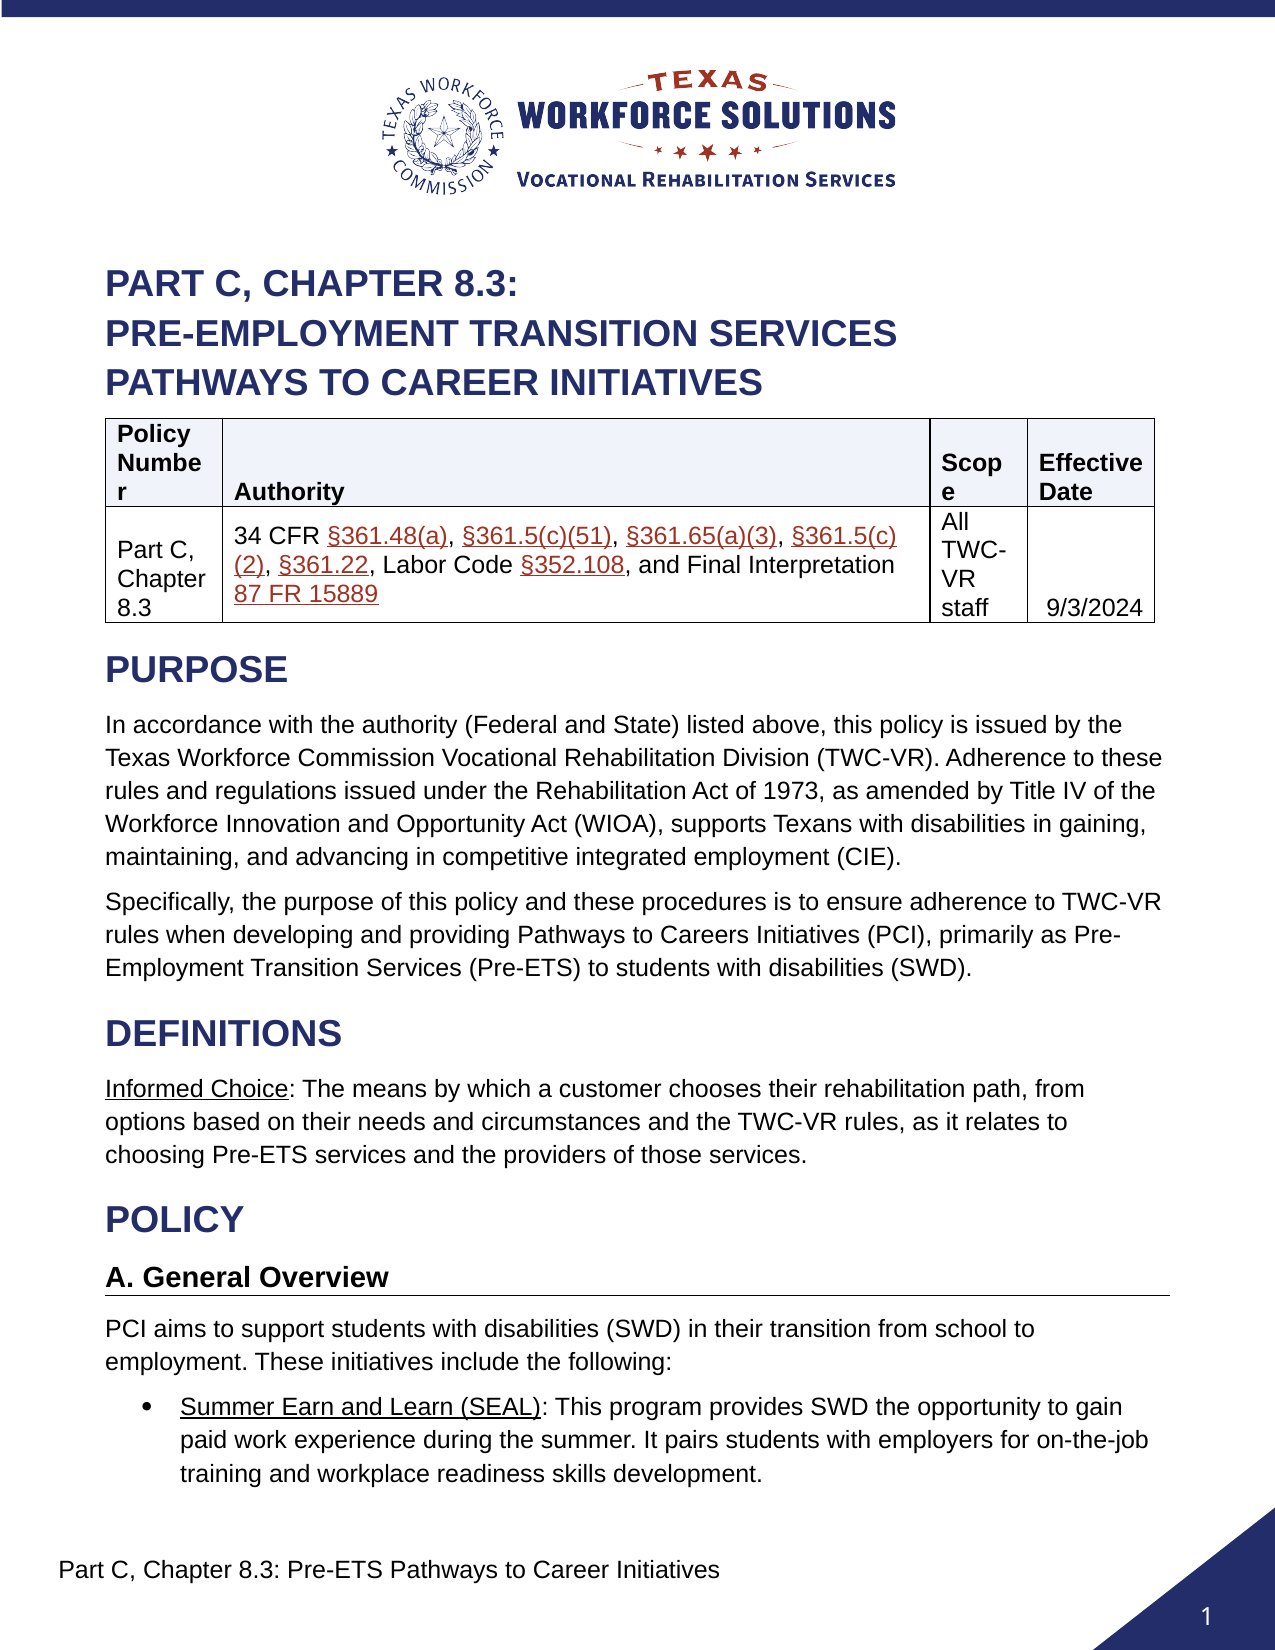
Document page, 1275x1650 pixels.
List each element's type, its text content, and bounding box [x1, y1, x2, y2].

table_cell 9/3/2024 [1028, 507, 1154, 622]
table_cell Part C, Chapter 8.3 [106, 507, 222, 622]
list Summer Earn and Learn (SEAL): This program provides SWD the opportunity to gain paid work experience during the summer. It pairs students with employers for on-the-job training and workplace readiness skills development. [142, 1392, 1170, 1487]
table_header Authority [223, 419, 929, 506]
subtitle POLICY [105, 1198, 1170, 1241]
text Informed Choice: The means by which a customer chooses their rehabilitation path, from options based on their needs and circumstances and the TWC-VR rules, as it relates to choosing Pre-ETS services and the providers of those services. [105, 1073, 1170, 1168]
text Specifically, the purpose of this policy and these procedures is to ensure adherence to TWC-VR rules when developing and providing Pathways to Careers Initiatives (PCI), primarily as Pre-Employment Transition Services (Pre-ETS) to students with disabilities (SWD). [105, 887, 1170, 982]
text PCI aims to support students with disabilities (SWD) in their transition from school to employment. These initiatives include the following: [105, 1314, 1170, 1376]
table_cell 34 CFR §361.48(a), §361.5(c)(51), §361.65(a)(3), §361.5(c)(2), §361.22, Labor Code §352.108, and Final Interpretation 87 FR 15889 [223, 507, 929, 622]
picture [382, 70, 896, 195]
subtitle DEFINITIONS [105, 1011, 1170, 1054]
table_header Policy Number [106, 419, 222, 506]
table_cell All TWC-VR staff [931, 507, 1027, 622]
subtitle PURPOSE [105, 648, 1170, 691]
subtitle General Overview [105, 1260, 1170, 1295]
subtitle PART C, CHAPTER 8.3: PRE-EMPLOYMENT TRANSITION SERVICES PATHWAYS TO CAREER INITIATIVES [105, 261, 1170, 403]
text In accordance with the authority (Federal and State) listed above, this policy is issued by the Texas Workforce Commission Vocational Rehabilitation Division (TWC-VR). Adherence to these rules and regulations issued under the Rehabilitation Act of 1973, as amended by Title IV of the Workforce Innovation and Opportunity Act (WIOA), supports Texans with disabilities in gaining, maintaining, and advancing in competitive integrated employment (CIE). [105, 710, 1170, 871]
table_header Scope [931, 419, 1027, 506]
table_header Effective Date [1028, 419, 1154, 506]
